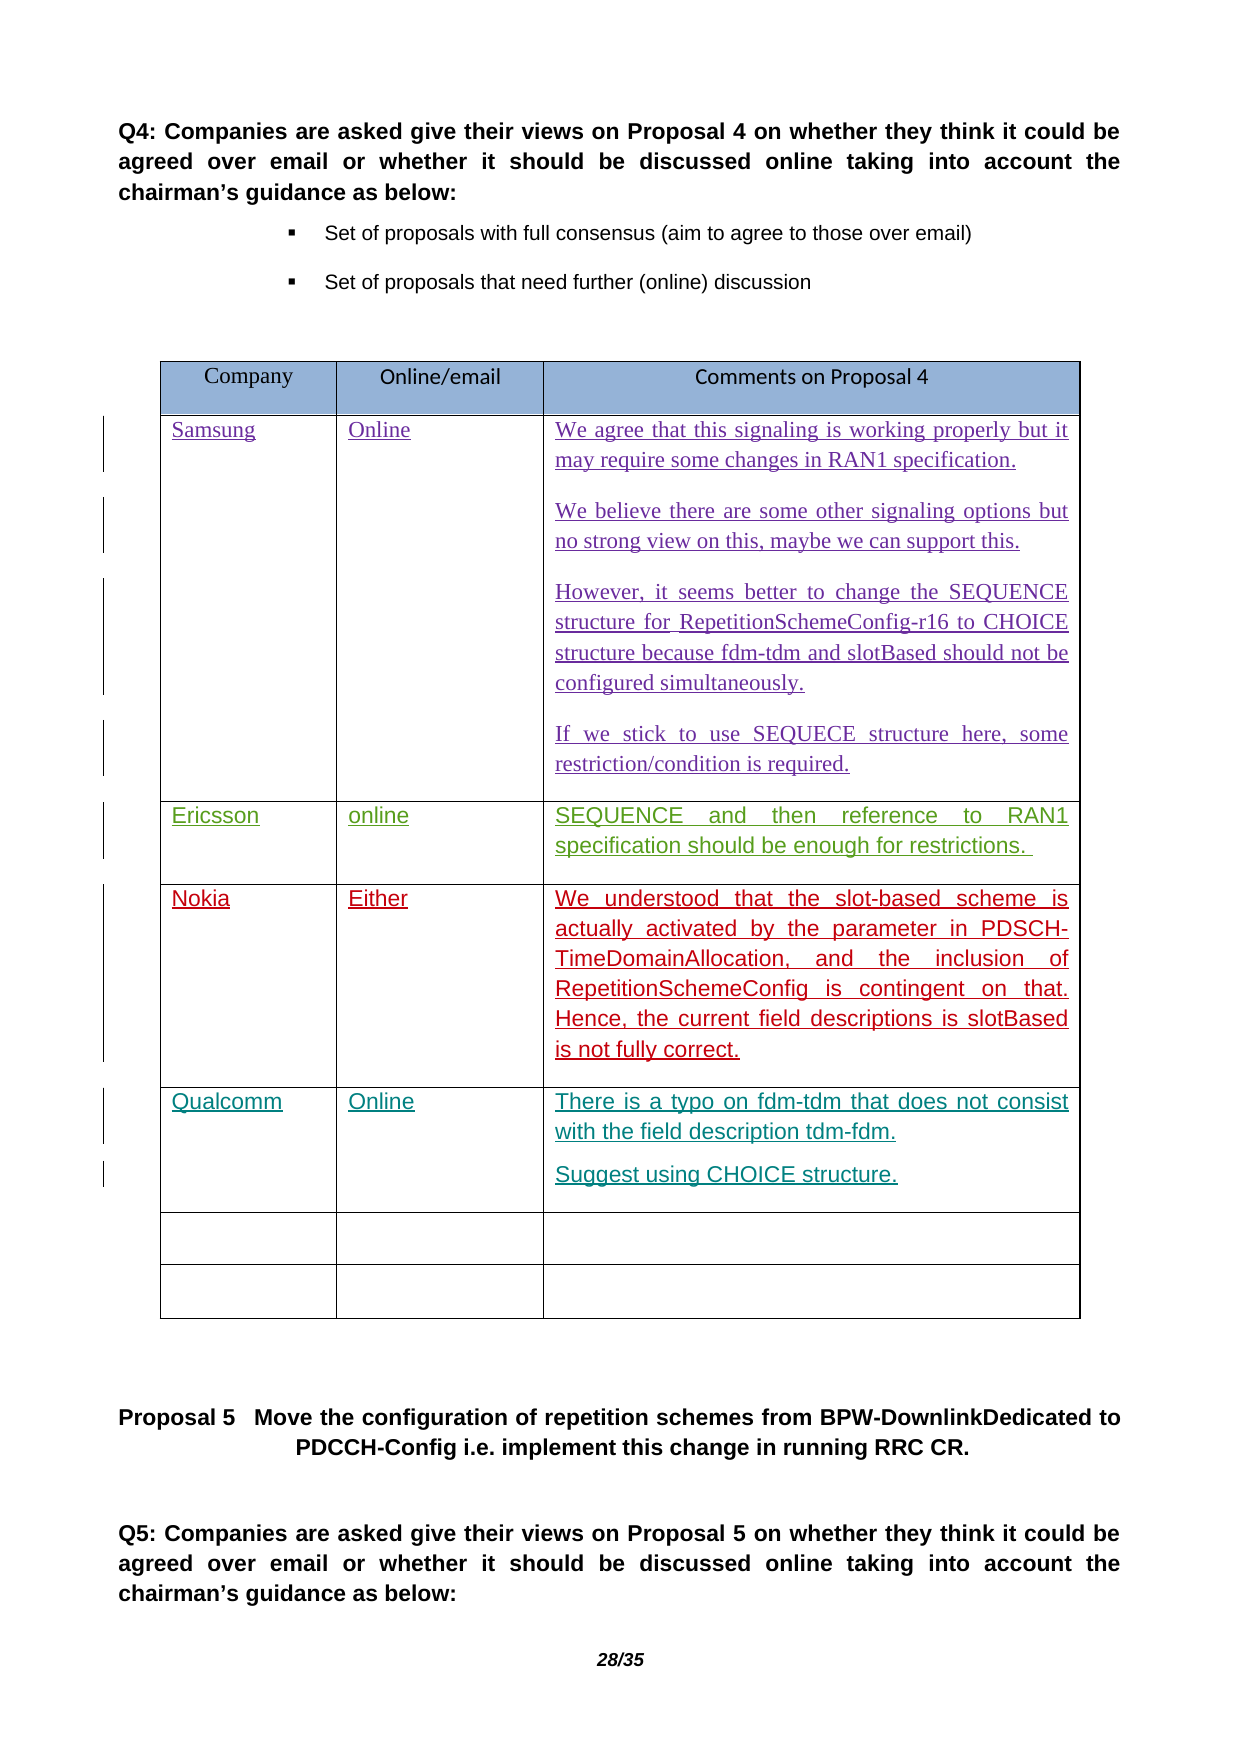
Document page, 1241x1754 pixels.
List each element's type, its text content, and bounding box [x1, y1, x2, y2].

table_cell [337, 802, 543, 883]
table_cell [161, 416, 336, 801]
list Set of proposals with full consensus (aim to agree to those over email) [287, 221, 1122, 245]
table_cell [337, 885, 543, 1087]
table_cell [337, 1088, 543, 1212]
table_header Comments on Proposal 4 [544, 362, 1079, 414]
table_cell [544, 1088, 1079, 1212]
table_cell [337, 416, 543, 801]
table_cell [161, 1213, 336, 1264]
table_cell [544, 885, 1079, 1087]
table_cell [337, 1265, 543, 1317]
table_cell [161, 1088, 336, 1212]
table_cell [544, 416, 1079, 801]
text Q5: Companies are asked give their views on Proposal 5 on whether they think it could be agreed over email or whether it should be discussed online taking into account the chairman’s guidance as below: [118, 1519, 1122, 1606]
table_cell [544, 1213, 1079, 1264]
table_cell [544, 802, 1079, 883]
table_header Company [161, 362, 336, 414]
list Set of proposals that need further (online) discussion [287, 270, 1122, 294]
text Q4: Companies are asked give their views on Proposal 4 on whether they think it could be agreed over email or whether it should be discussed online taking into account the chairman’s guidance as below: [118, 118, 1122, 205]
table_cell [161, 885, 336, 1087]
table_cell [337, 1213, 543, 1264]
table_cell [544, 1265, 1079, 1317]
text Move the configuration of repetition schemes from BPW-DownlinkDedicated to PDCCH-Config i.e. implement this change in running RRC CR. [118, 1404, 1122, 1460]
table_header Online/email [337, 362, 543, 414]
table_cell [161, 1265, 336, 1317]
table_cell [161, 802, 336, 883]
